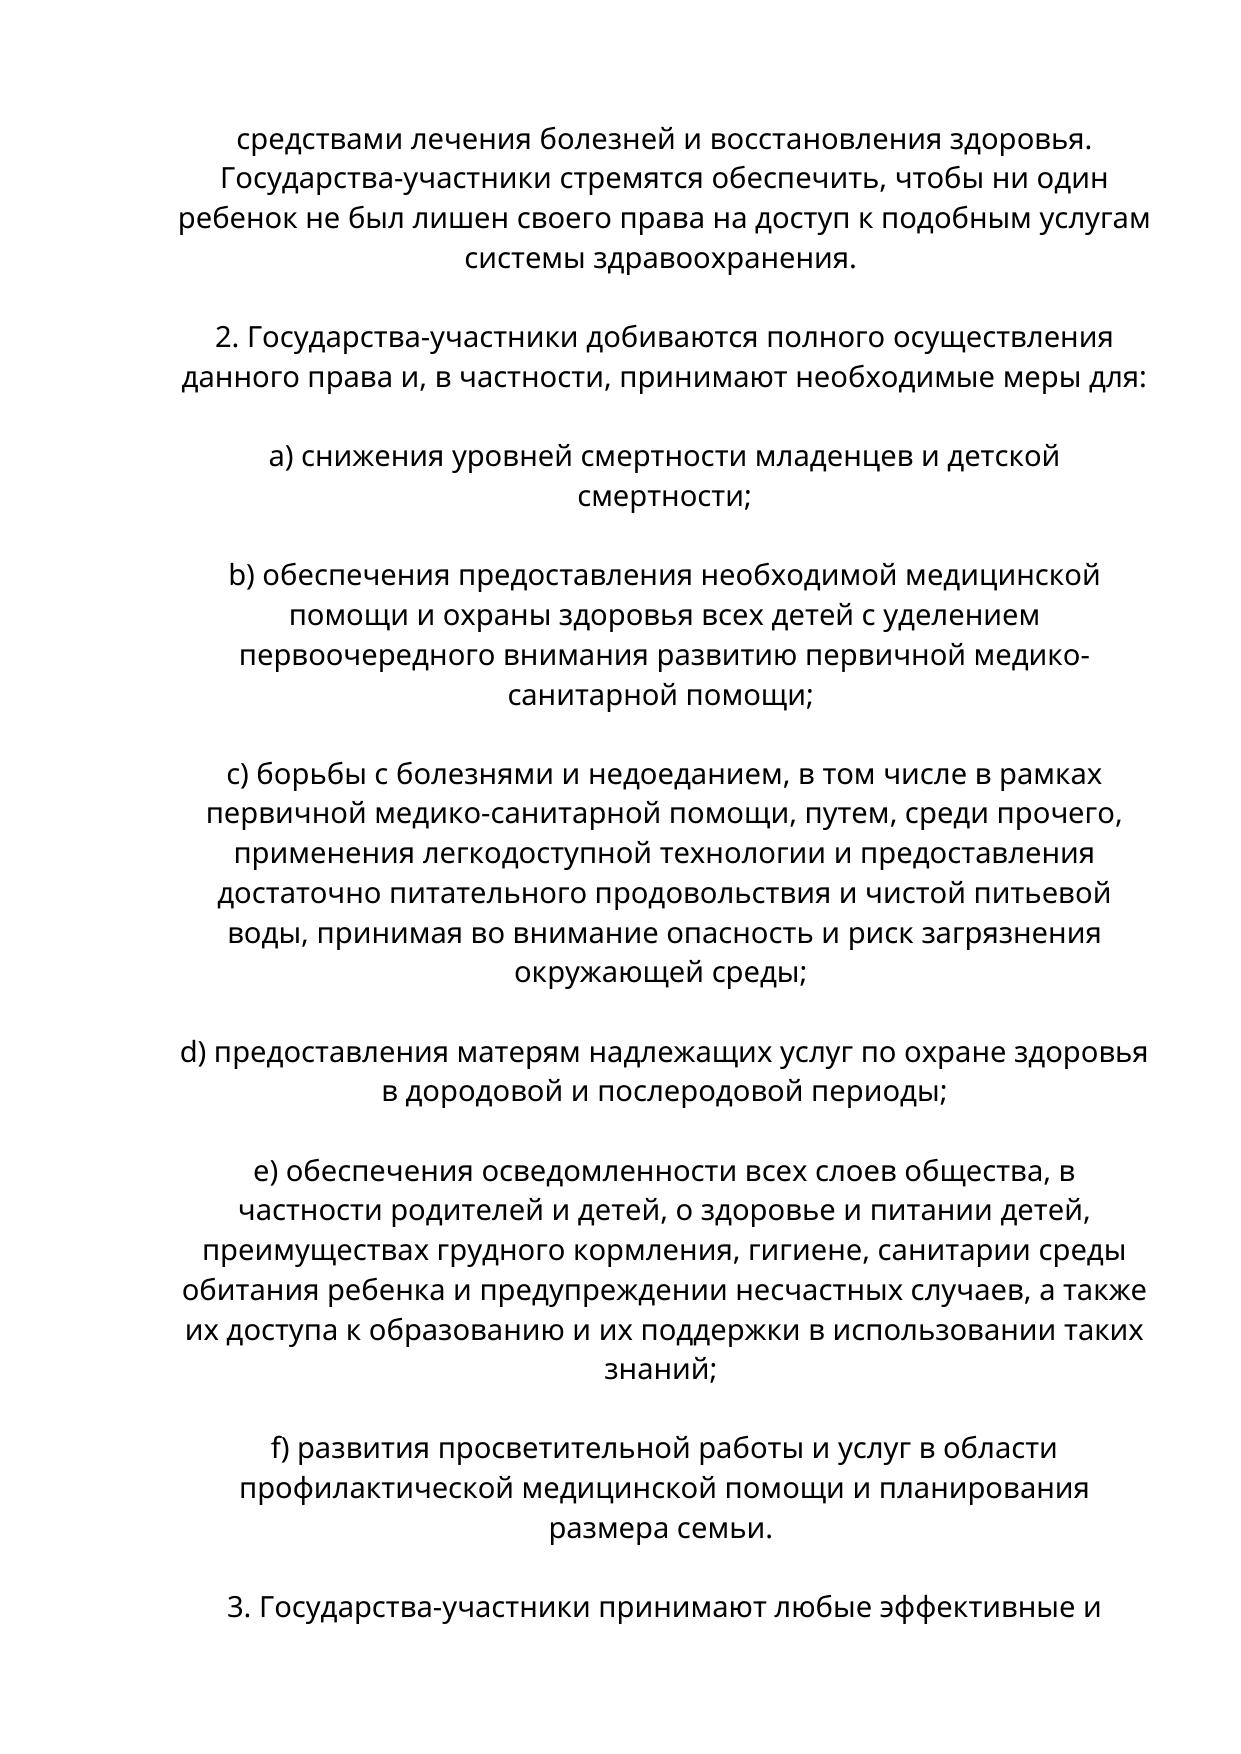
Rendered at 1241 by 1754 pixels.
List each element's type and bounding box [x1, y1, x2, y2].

text [177, 118, 1152, 1626]
